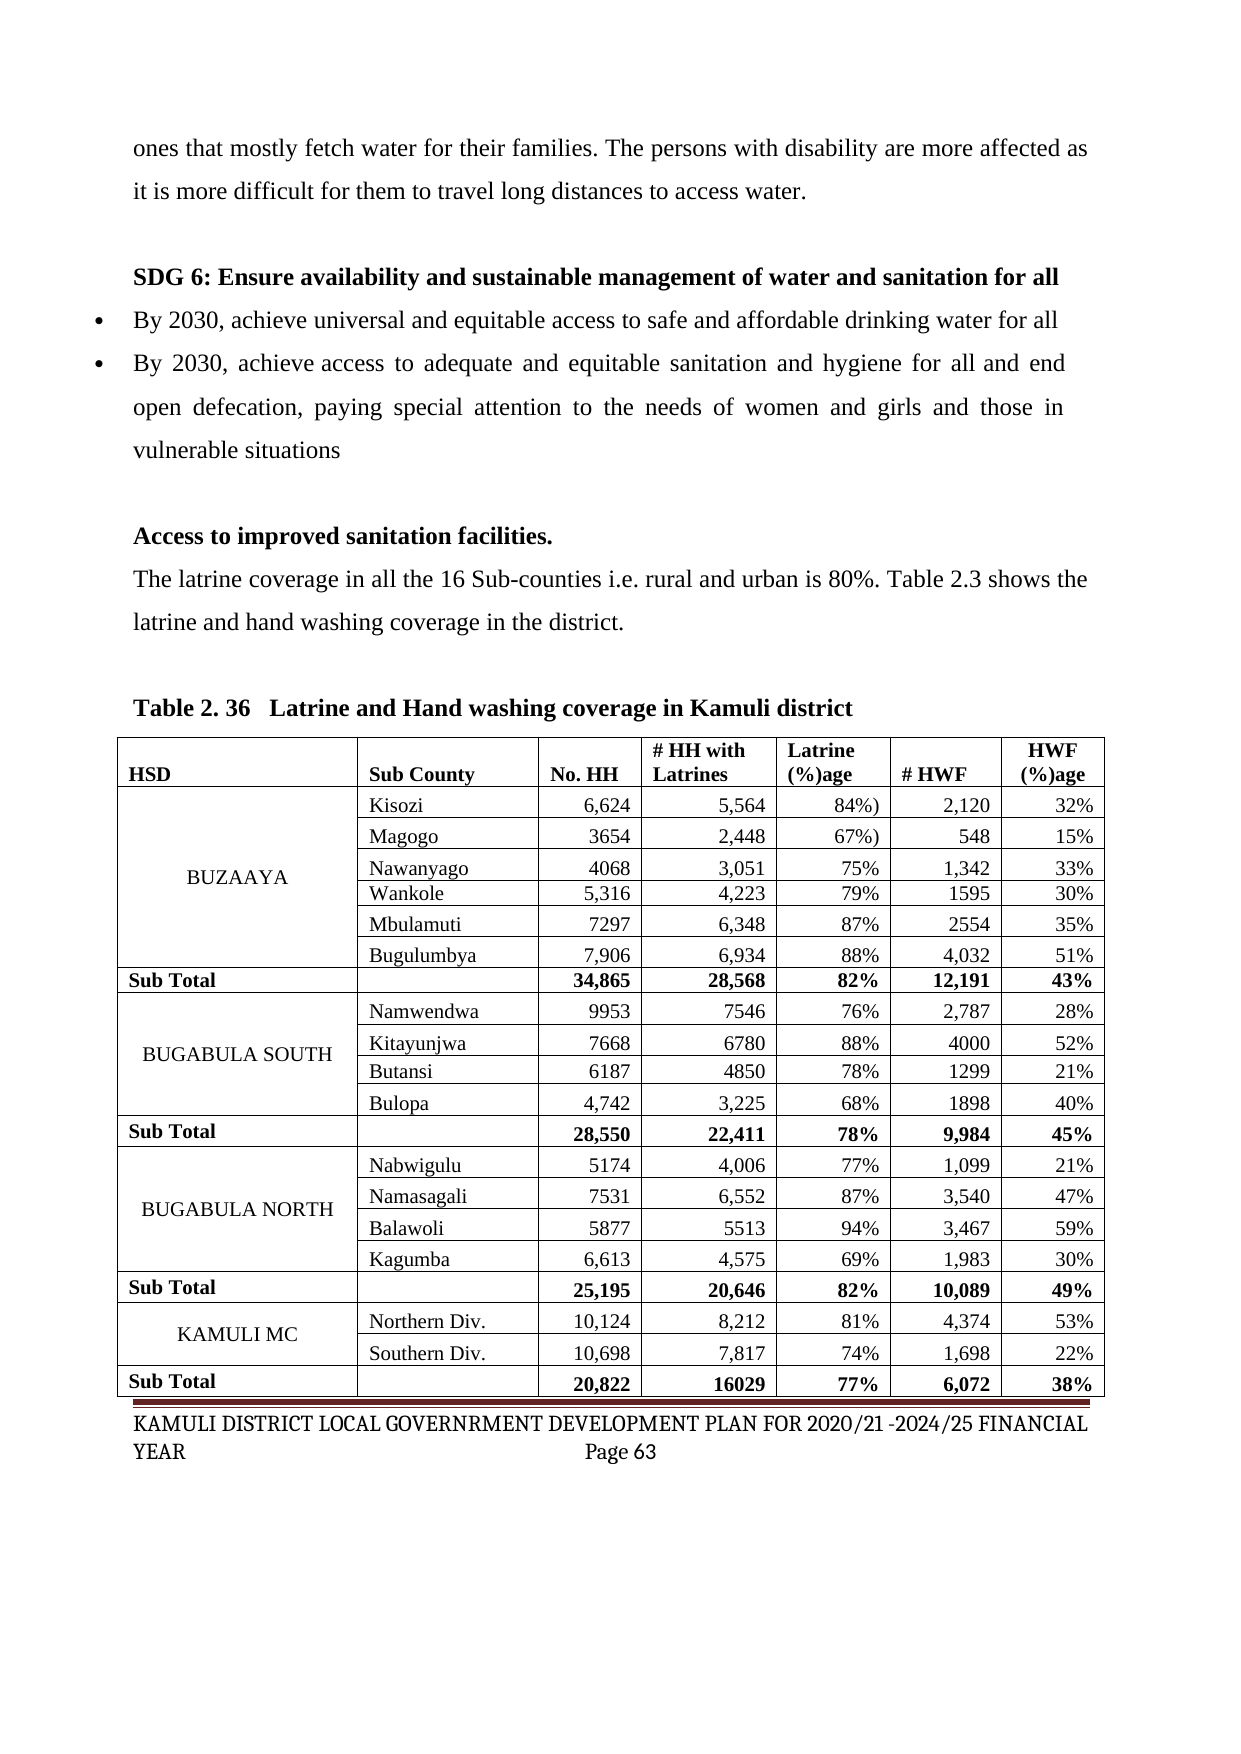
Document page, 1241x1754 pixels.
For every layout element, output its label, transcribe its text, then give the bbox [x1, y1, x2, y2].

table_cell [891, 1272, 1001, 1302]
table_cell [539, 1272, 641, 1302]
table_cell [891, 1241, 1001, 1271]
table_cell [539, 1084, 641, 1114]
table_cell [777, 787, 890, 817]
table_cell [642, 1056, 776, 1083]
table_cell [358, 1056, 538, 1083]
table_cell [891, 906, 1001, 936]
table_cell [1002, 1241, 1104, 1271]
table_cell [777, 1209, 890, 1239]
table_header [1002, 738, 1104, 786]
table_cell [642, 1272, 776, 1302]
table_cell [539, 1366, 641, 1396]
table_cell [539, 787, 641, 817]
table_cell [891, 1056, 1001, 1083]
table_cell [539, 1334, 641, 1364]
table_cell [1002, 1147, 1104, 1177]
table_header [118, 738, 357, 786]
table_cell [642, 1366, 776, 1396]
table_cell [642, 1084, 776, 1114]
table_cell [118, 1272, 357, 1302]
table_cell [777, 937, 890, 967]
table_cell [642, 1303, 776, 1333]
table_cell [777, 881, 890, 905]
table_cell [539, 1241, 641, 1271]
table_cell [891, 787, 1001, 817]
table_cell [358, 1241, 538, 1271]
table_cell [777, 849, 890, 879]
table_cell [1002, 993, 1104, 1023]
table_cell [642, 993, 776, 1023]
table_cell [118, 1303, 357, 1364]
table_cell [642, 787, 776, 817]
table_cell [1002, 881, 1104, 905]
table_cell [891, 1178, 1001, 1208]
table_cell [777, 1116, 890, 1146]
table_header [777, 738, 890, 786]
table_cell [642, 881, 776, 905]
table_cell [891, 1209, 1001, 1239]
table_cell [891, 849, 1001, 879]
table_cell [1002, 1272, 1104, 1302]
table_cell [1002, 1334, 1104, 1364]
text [133, 133, 1090, 205]
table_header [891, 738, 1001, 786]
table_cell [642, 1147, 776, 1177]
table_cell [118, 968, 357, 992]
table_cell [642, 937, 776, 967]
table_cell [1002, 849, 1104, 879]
list By 2030, achieve access to adequate and equitable sanitation and hygiene for all and end open defecation, paying special attention to the needs of women and girls and those in vulnerable situations [95, 348, 1065, 463]
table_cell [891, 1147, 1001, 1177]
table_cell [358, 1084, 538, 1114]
text SDG 6: Ensure availability and sustainable management of water and sanitation for all [133, 262, 1090, 291]
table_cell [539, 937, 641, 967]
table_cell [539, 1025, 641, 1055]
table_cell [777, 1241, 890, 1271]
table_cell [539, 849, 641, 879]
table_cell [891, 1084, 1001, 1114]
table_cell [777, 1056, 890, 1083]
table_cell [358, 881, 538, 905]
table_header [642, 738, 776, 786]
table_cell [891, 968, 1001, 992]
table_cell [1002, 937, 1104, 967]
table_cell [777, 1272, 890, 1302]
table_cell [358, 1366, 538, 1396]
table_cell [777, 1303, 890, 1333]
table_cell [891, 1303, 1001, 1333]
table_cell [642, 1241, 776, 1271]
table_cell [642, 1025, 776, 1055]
text Table 2. 36 Latrine and Hand washing coverage in Kamuli district [133, 693, 1090, 722]
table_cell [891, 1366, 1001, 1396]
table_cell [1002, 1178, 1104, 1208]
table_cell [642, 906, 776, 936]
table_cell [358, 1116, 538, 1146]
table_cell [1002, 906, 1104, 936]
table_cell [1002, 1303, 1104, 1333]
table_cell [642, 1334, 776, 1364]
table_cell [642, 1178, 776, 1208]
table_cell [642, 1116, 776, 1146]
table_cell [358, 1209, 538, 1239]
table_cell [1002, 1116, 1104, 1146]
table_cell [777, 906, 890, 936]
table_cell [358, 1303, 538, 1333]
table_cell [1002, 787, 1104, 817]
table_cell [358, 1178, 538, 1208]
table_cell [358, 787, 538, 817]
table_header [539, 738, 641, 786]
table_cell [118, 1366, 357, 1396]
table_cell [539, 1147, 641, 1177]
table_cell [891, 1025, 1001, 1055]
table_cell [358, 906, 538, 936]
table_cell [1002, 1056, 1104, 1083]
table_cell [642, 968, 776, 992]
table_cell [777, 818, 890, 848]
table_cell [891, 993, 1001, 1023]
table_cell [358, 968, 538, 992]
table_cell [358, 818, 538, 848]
text Access to improved sanitation facilities. [133, 521, 1090, 550]
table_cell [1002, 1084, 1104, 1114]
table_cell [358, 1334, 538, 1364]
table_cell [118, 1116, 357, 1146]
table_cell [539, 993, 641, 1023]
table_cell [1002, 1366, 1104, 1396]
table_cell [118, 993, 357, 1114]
list The latrine coverage in all the 16 Sub-counties i.e. rural and urban is 80%. Table 2.3 shows the latrine and hand washing coverage in the district. [133, 564, 1090, 636]
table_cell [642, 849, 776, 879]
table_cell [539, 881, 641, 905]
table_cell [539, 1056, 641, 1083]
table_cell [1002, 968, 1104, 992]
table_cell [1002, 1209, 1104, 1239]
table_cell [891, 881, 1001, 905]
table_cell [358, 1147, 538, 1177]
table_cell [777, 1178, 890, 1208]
list By 2030, achieve universal and equitable access to safe and affordable drinking water for all [95, 305, 1065, 334]
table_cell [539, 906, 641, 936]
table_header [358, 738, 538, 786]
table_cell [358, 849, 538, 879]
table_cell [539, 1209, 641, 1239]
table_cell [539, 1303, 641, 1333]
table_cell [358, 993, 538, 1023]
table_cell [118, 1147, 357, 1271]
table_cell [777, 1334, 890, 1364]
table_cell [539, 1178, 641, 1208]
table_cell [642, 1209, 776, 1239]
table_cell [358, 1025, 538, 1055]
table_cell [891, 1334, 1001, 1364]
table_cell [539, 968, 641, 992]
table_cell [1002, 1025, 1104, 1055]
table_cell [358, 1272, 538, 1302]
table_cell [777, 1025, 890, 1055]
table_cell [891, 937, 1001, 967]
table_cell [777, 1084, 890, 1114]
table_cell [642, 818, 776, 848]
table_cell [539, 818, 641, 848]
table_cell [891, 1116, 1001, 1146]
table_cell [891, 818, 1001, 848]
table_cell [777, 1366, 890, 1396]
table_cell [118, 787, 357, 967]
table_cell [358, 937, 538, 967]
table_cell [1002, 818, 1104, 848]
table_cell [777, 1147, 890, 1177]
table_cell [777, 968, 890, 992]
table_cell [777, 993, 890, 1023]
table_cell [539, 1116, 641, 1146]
